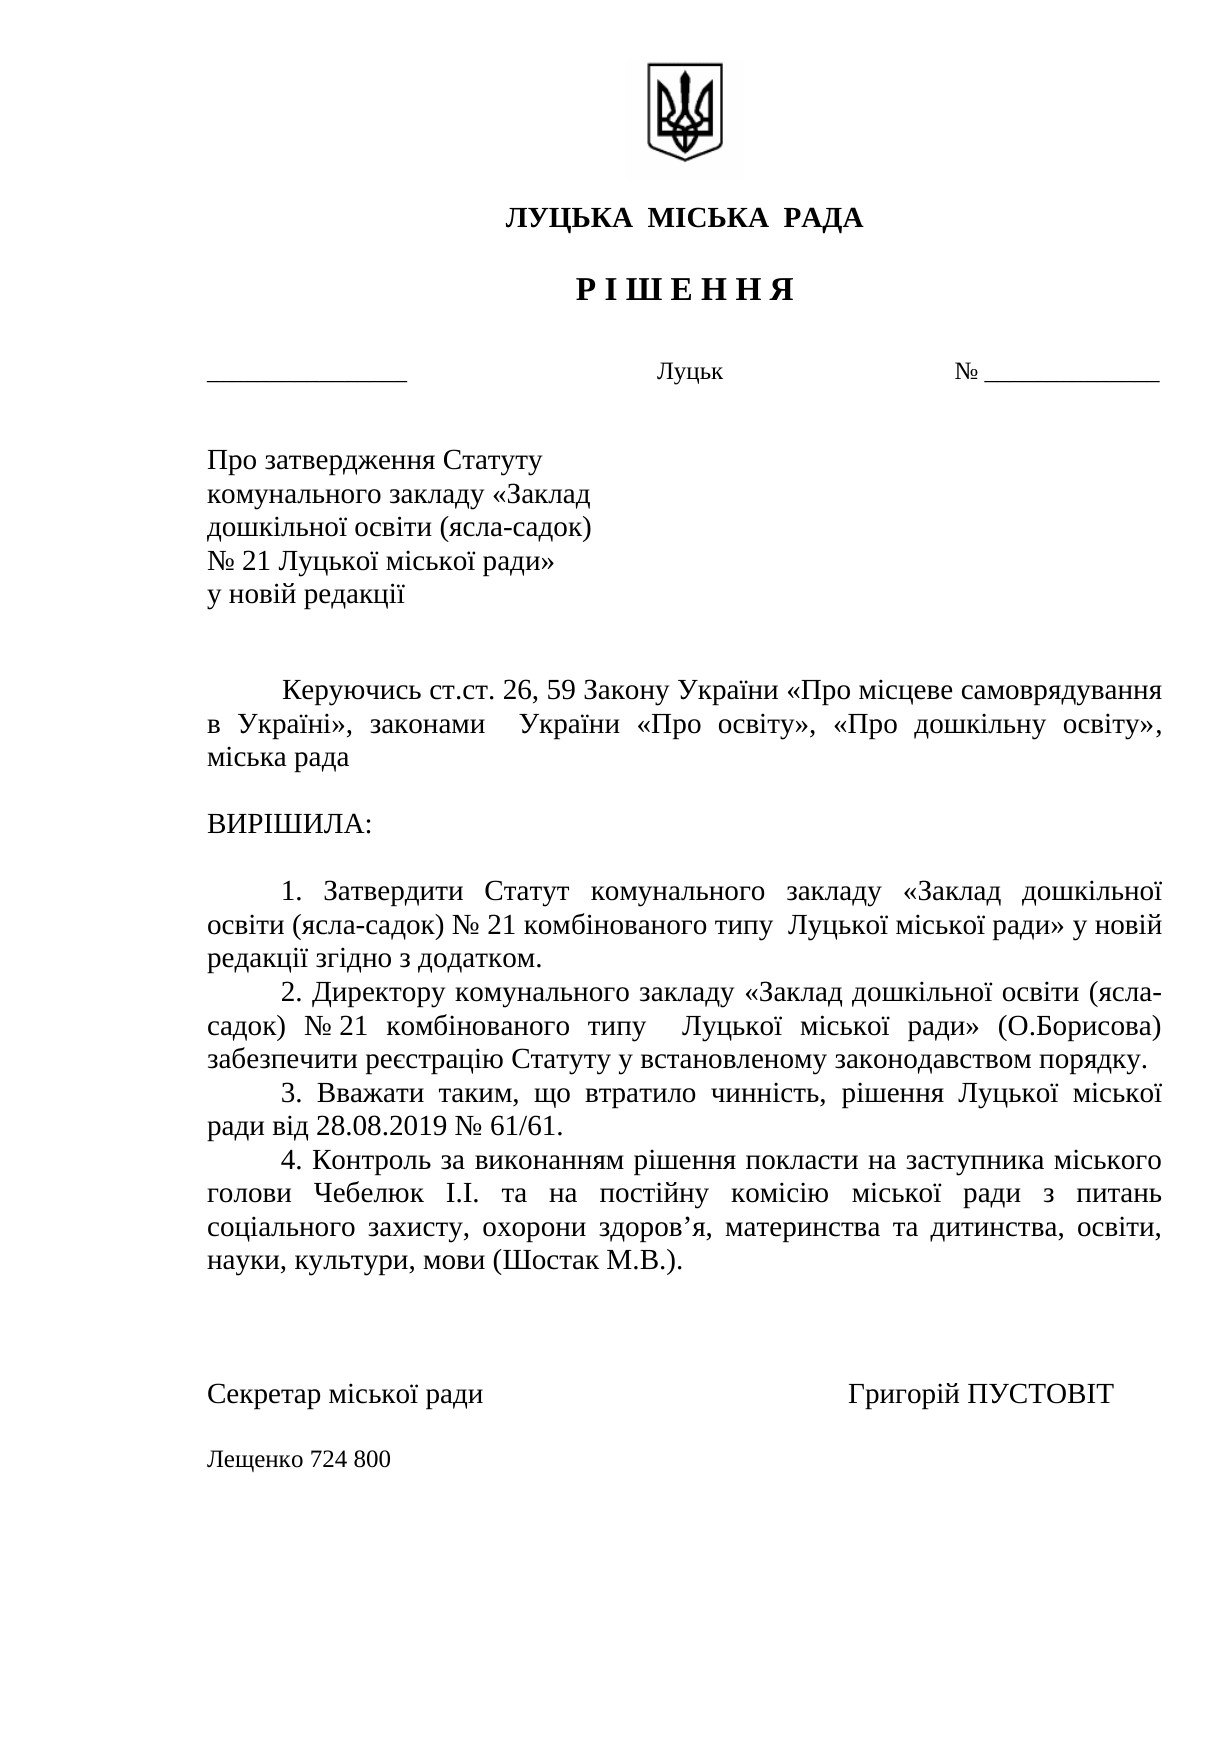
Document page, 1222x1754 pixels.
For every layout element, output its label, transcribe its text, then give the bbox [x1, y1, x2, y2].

text Секретар міської ради Григорій ПУСТОВІТ [207, 1377, 1162, 1410]
text у новій редакції [207, 576, 1162, 610]
subtitle ЛУЦЬКА МІСЬКА РАДА [207, 200, 1162, 234]
text 1. Затвердити Статут комунального закладу «Заклад дошкільної освіти (ясла-садок) № 21 комбінованого типу Луцької міської ради» у новій редакції згідно з додатком. [207, 873, 1162, 974]
text 2. Директору комунального закладу «Заклад дошкільної освіти (ясла-садок) № 21 комбінованого типу Луцької міської ради» (О.Борисова) забезпечити реєстрацію Статуту у встановленому законодавством порядку. [207, 974, 1162, 1075]
text Про затвердження Статуту [207, 442, 1162, 476]
text 4. Контроль за виконанням рішення покласти на заступника міського голови Чебелюк І.І. та на постійну комісію міської ради з питань соціального захисту, охорони здоров’я, материнства та дитинства, освіти, науки, культури, мови (Шостак М.В.). [207, 1142, 1162, 1276]
text дошкільної освіти (ясла-садок) [207, 509, 1162, 543]
text ________________ Луцьк № ______________ [207, 356, 1162, 385]
subtitle Р І Ш Е Н Н Я [207, 270, 1162, 308]
text № 21 Луцької міської ради» [207, 543, 1162, 576]
text Лещенко 724 800 [207, 1444, 1162, 1472]
text ВИРІШИЛА: [207, 806, 1162, 840]
text Керуючись ст.ст. 26, 59 Закону України «Про місцеве самоврядування в Україні», законами України «Про освіту», «Про дошкільну освіту», міська рада [207, 672, 1162, 773]
text комунального закладу «Заклад [492, 476, 1162, 509]
text 3. Вважати таким, що втратило чинність, рішення Луцької міської ради від 28.08.2019 № 61/61. [207, 1075, 1162, 1142]
